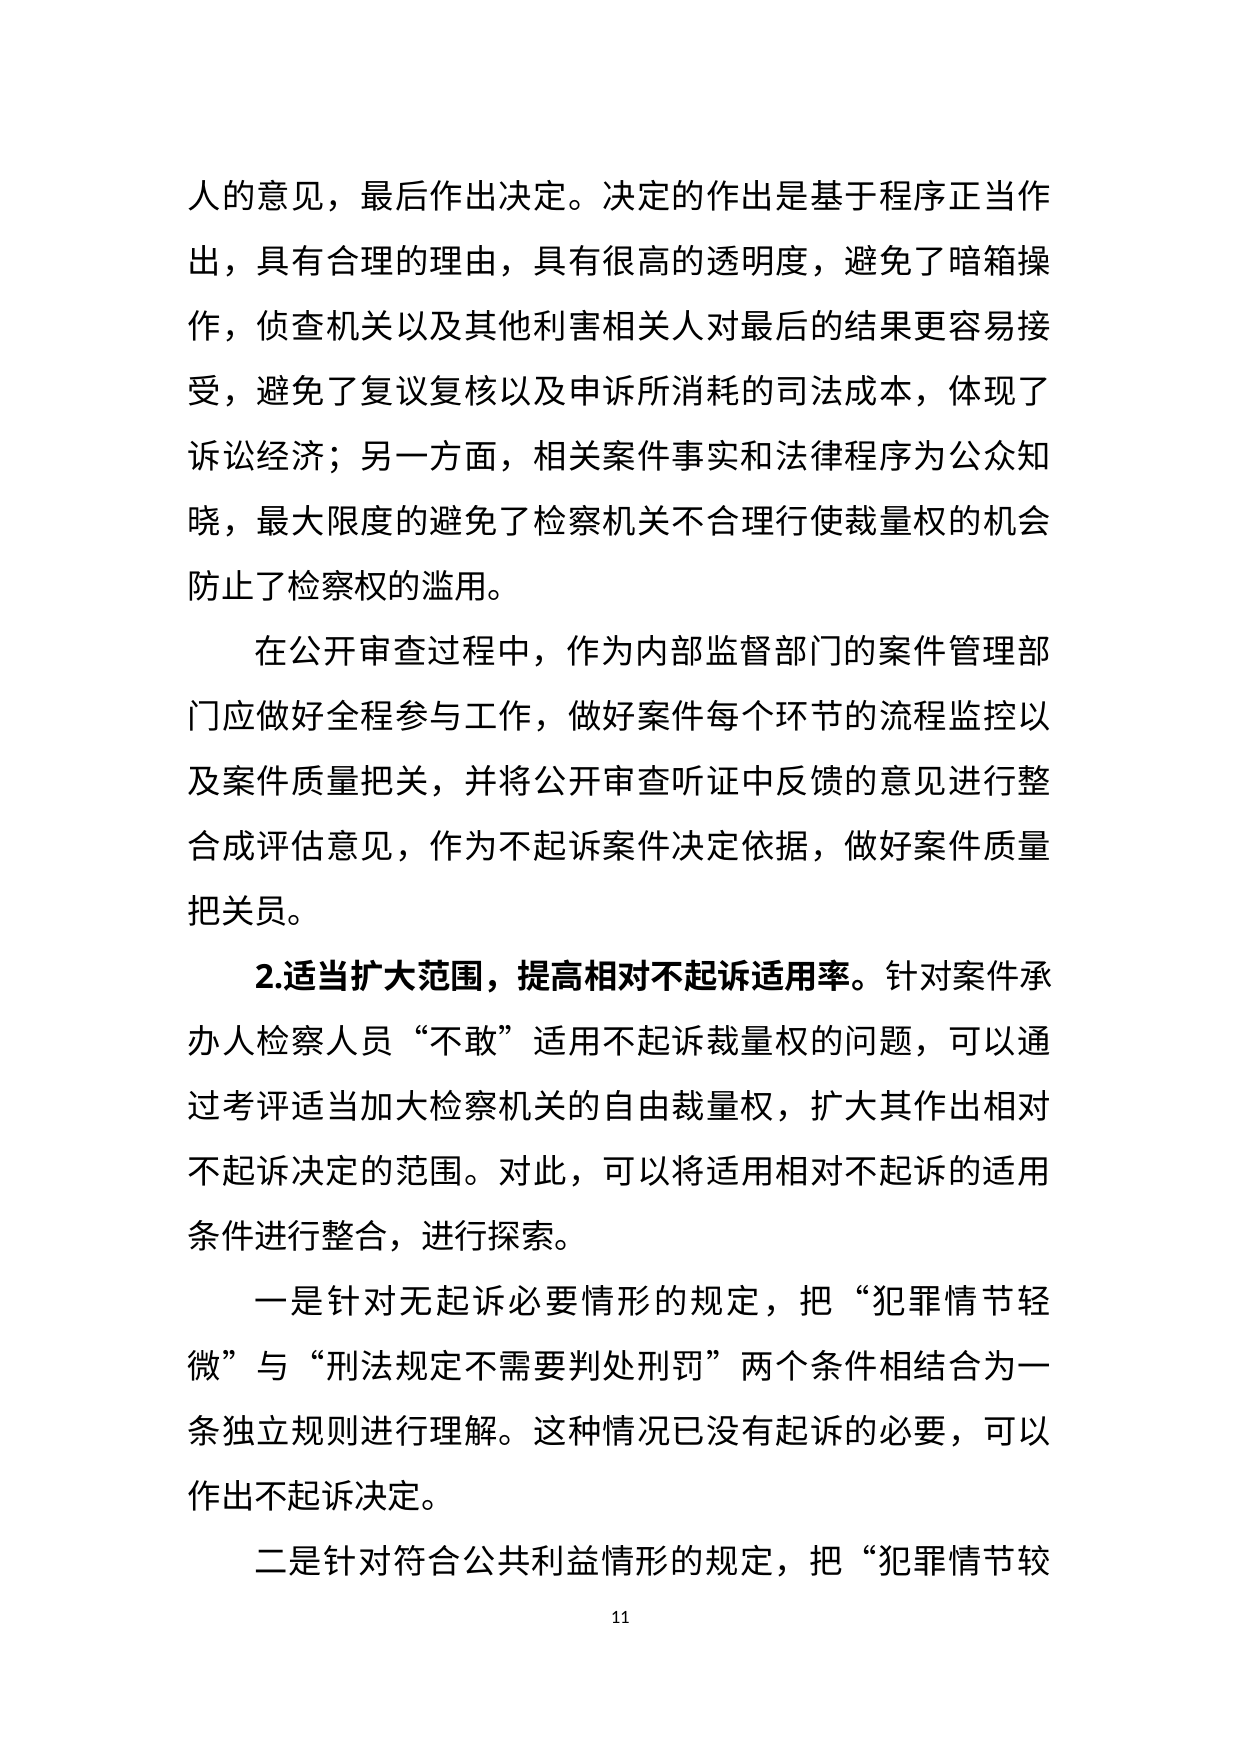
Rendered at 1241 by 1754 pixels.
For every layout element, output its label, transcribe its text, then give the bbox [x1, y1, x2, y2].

text 2.适当扩大范围，提高相对不起诉适用率。针对案件承办人检察人员“不敢”适用不起诉裁量权的问题，可以通过考评适当加大检察机关的自由裁量权，扩大其作出相对不起诉决定的范围。对此，可以将适用相对不起诉的适用条件进行整合，进行探索。 [187, 942, 1053, 1267]
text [187, 162, 1053, 617]
text 一是针对无起诉必要情形的规定，把“犯罪情节轻微”与“刑法规定不需要判处刑罚”两个条件相结合为一条独立规则进行理解。这种情况已没有起诉的必要，可以作出不起诉决定。 [187, 1267, 1053, 1527]
text 在公开审查过程中，作为内部监督部门的案件管理部门应做好全程参与工作，做好案件每个环节的流程监控以及案件质量把关，并将公开审查听证中反馈的意见进行整合成评估意见，作为不起诉案件决定依据，做好案件质量把关员。 [187, 617, 1053, 942]
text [187, 1527, 1053, 1592]
